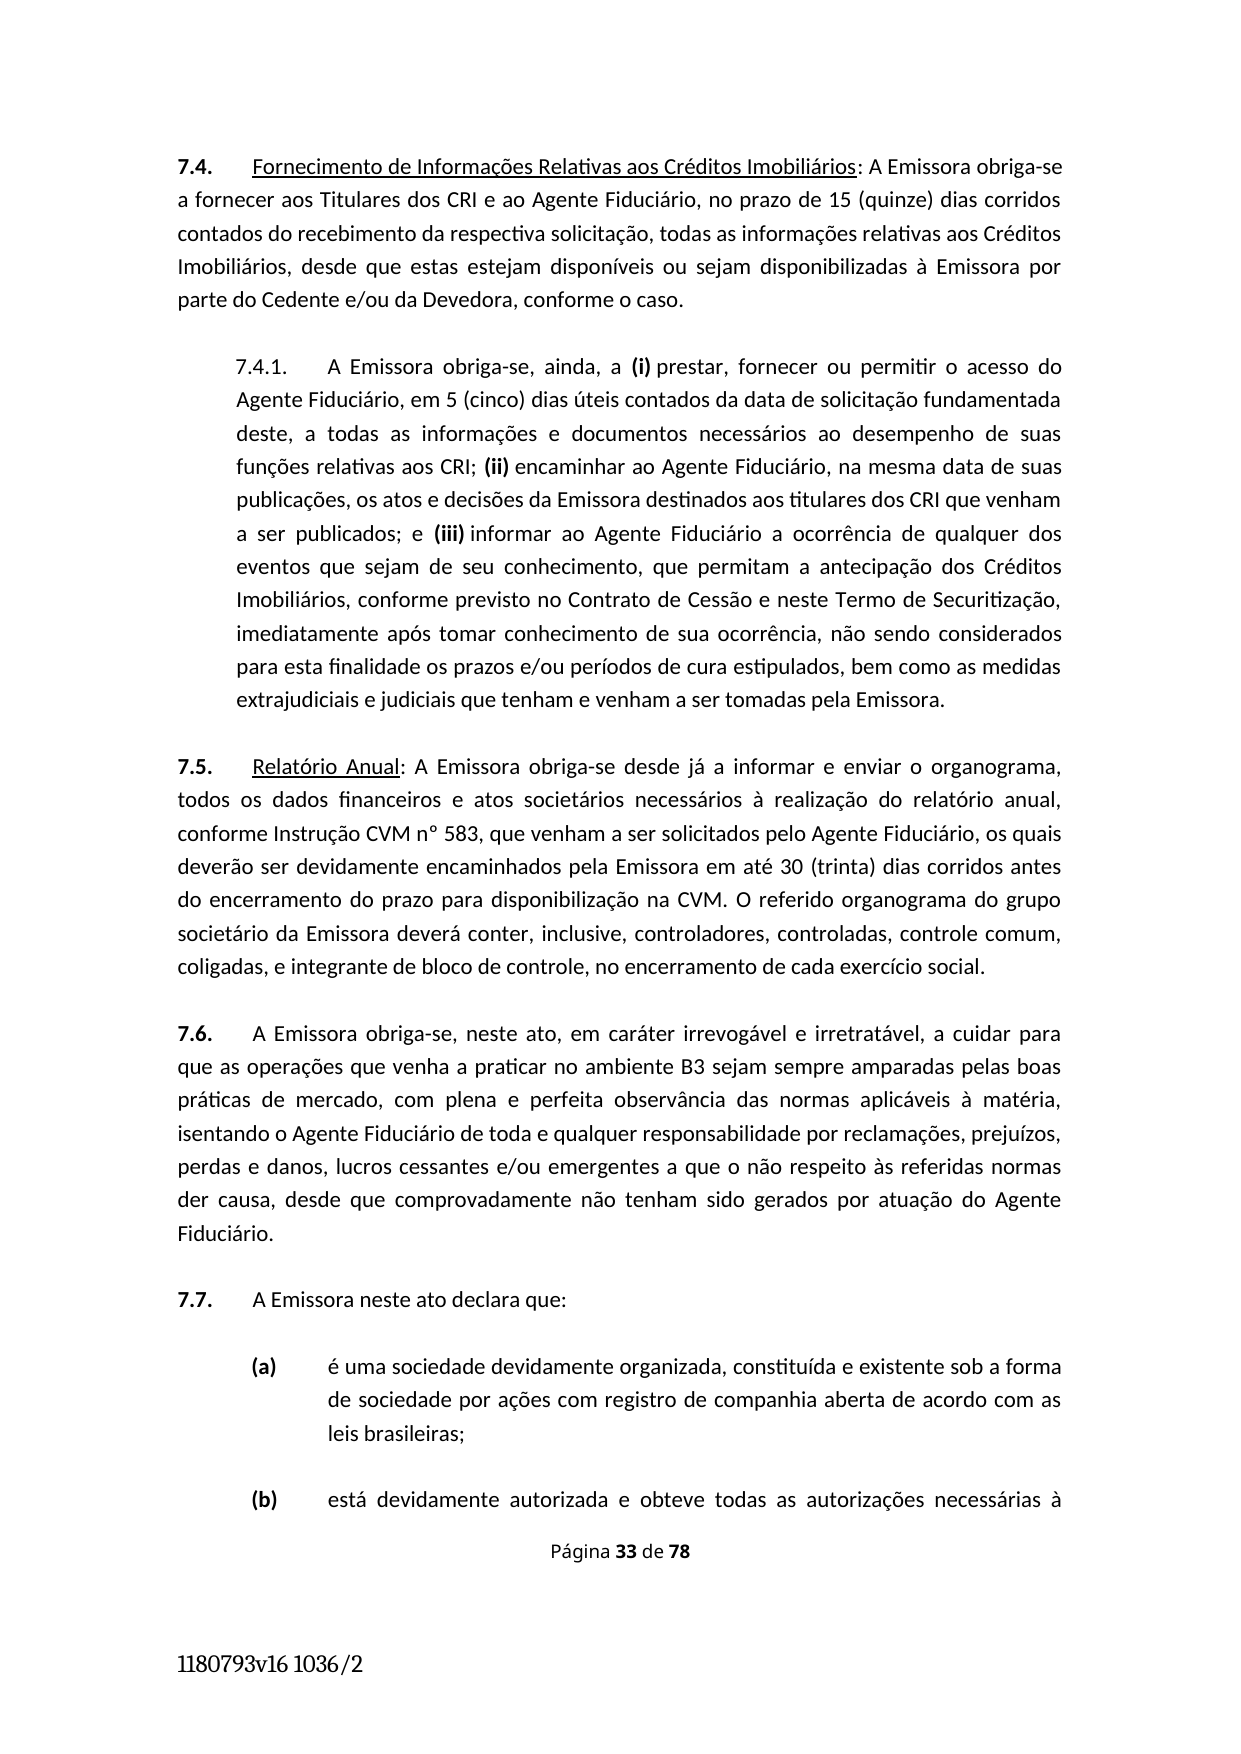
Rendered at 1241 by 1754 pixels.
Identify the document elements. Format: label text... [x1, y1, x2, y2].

list A Emissora obriga-se, neste ato, em caráter irrevogável e irretratável, a cuidar para que as operações que venha a praticar no ambiente B3 sejam sempre amparadas pelas boas práticas de mercado, com plena e perfeita observância das normas aplicáveis à matéria, isentando o Agente Fiduciário de toda e qualquer responsabilidade por reclamações, prejuízos, perdas e danos, lucros cessantes e/ou emergentes a que o não respeito às referidas normas der causa, desde que comprovadamente não tenham sido gerados por atuação do Agente Fiduciário. [177, 1014, 1063, 1248]
list A Emissora neste ato declara que: [177, 1281, 1063, 1314]
list Relatório Anual: A Emissora obriga-se desde já a informar e enviar o organograma, todos os dados financeiros e atos societários necessários à realização do relatório anual, conforme Instrução CVM nº 583, que venham a ser solicitados pelo Agente Fiduciário, os quais deverão ser devidamente encaminhados pela Emissora em até 30 (trinta) dias corridos antes do encerramento do prazo para disponibilização na CVM. O referido organograma do grupo societário da Emissora deverá conter, inclusive, controladores, controladas, controle comum, coligadas, e integrante de bloco de controle, no encerramento de cada exercício social. [177, 748, 1063, 981]
list Fornecimento de Informações Relativas aos Créditos Imobiliários: A Emissora obriga-se a fornecer aos Titulares dos CRI e ao Agente Fiduciário, no prazo de 15 (quinze) dias corridos contados do recebimento da respectiva solicitação, todas as informações relativas aos Créditos Imobiliários, desde que estas estejam disponíveis ou sejam disponibilizadas à Emissora por parte do Cedente e/ou da Devedora, conforme o caso. [177, 148, 1063, 314]
list é uma sociedade devidamente organizada, constituída e existente sob a forma de sociedade por ações com registro de companhia aberta de acordo com as leis brasileiras; [251, 1348, 1063, 1448]
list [251, 1481, 1063, 1514]
list A Emissora obriga-se, ainda, a (i) prestar, fornecer ou permitir o acesso do Agente Fiduciário, em 5 (cinco) dias úteis contados da data de solicitação fundamentada deste, a todas as informações e documentos necessários ao desempenho de suas funções relativas aos CRI; (ii) encaminhar ao Agente Fiduciário, na mesma data de suas publicações, os atos e decisões da Emissora destinados aos titulares dos CRI que venham a ser publicados; e (iii) informar ao Agente Fiduciário a ocorrência de qualquer dos eventos que sejam de seu conhecimento, que permitam a antecipação dos Créditos Imobiliários, conforme previsto no Contrato de Cessão e neste Termo de Securitização, imediatamente após tomar conhecimento de sua ocorrência, não sendo considerados para esta finalidade os prazos e/ou períodos de cura estipulados, bem como as medidas extrajudiciais e judiciais que tenham e venham a ser tomadas pela Emissora. [235, 348, 1063, 714]
